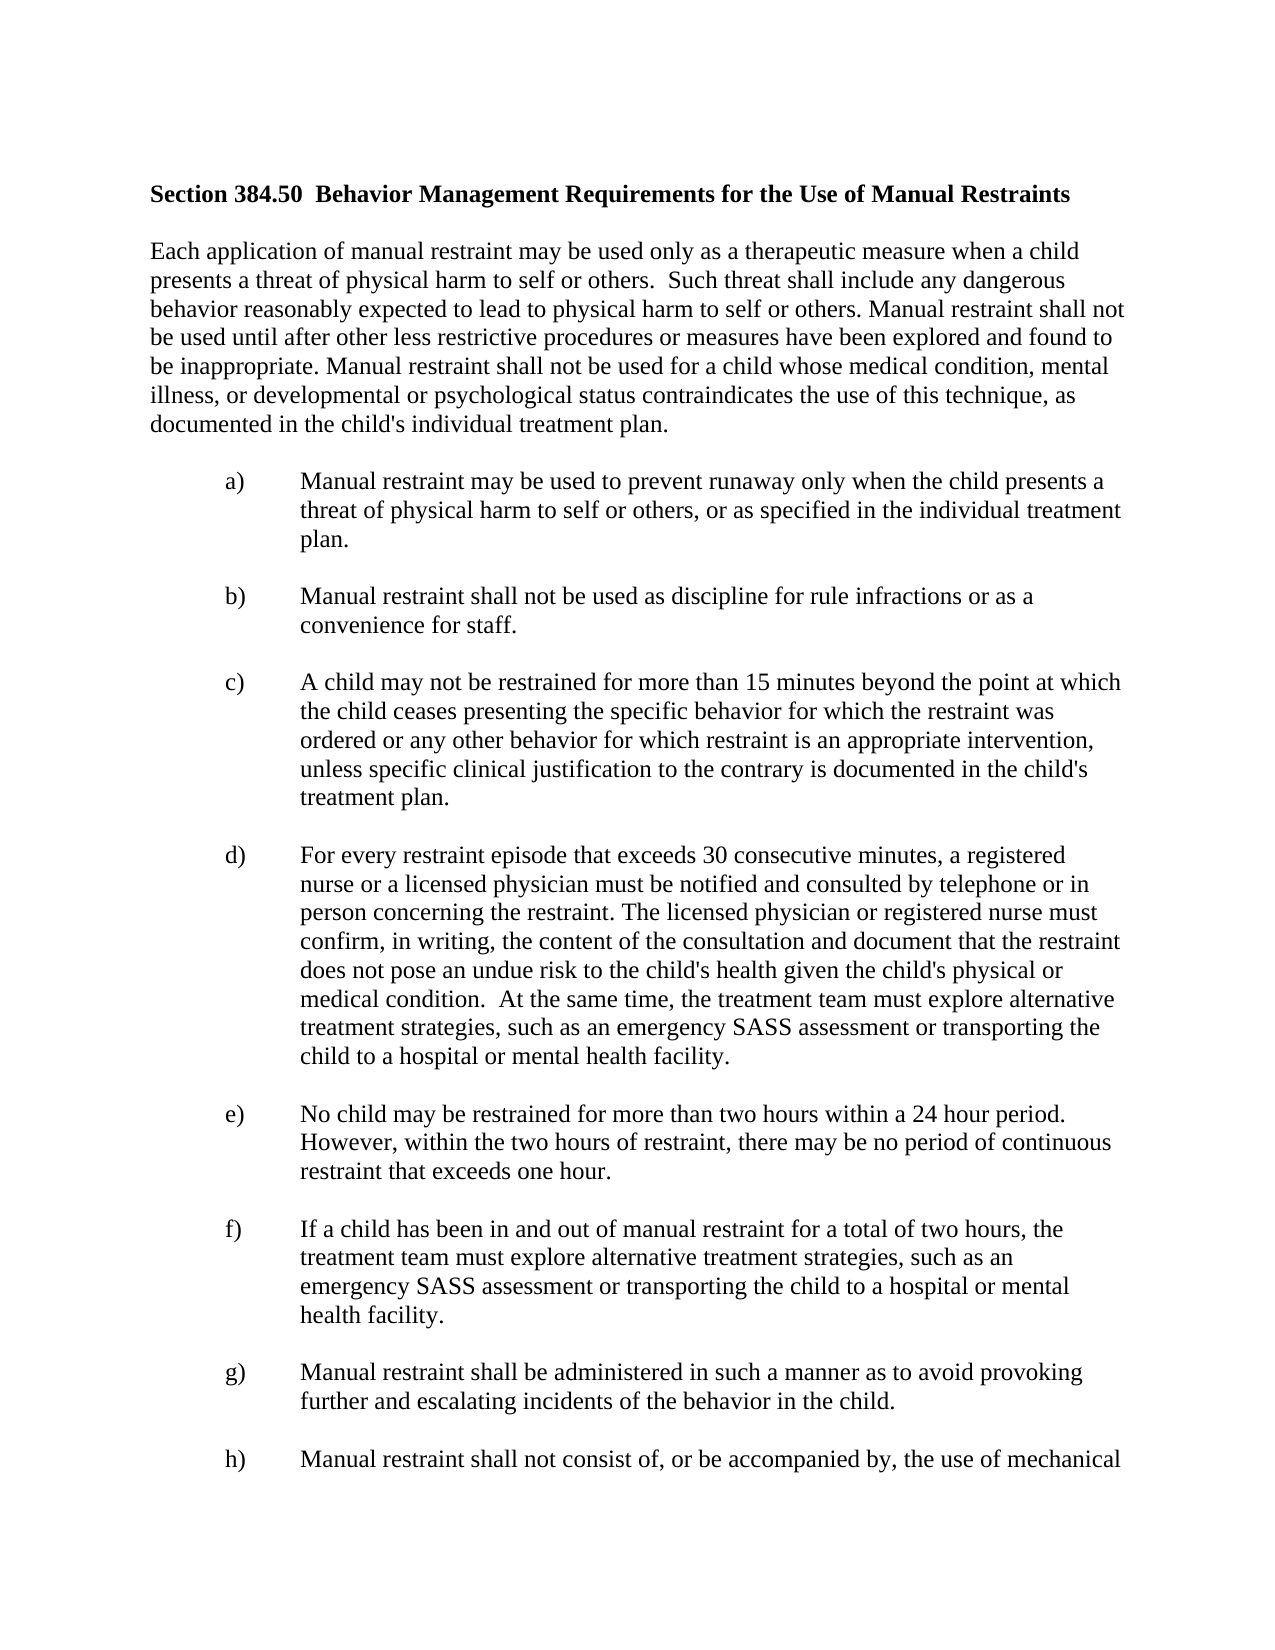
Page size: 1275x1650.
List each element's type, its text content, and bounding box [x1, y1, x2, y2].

text d) For every restraint episode that exceeds 30 consecutive minutes, a registered nurse or a licensed physician must be notified and consulted by telephone or in person concerning the restraint. The licensed physician or registered nurse must confirm, in writing, the content of the consultation and document that the restraint does not pose an undue risk to the child's health given the child's physical or medical condition. At the same time, the treatment team must explore alternative treatment strategies, such as an emergency SASS assessment or transporting the child to a hospital or mental health facility. [225, 840, 1125, 1070]
text g) Manual restraint shall be administered in such a manner as to avoid provoking further and escalating incidents of the behavior in the child. [225, 1357, 1125, 1415]
text Each application of manual restraint may be used only as a therapeutic measure when a child presents a threat of physical harm to self or others. Such threat shall include any dangerous behavior reasonably expected to lead to physical harm to self or others. Manual restraint shall not be used until after other less restrictive procedures or measures have been explored and found to be inappropriate. Manual restraint shall not be used for a child whose medical condition, mental illness, or developmental or psychological status contraindicates the use of this technique, as documented in the child's individual treatment plan. [150, 236, 1125, 437]
text b) Manual restraint shall not be used as discipline for rule infractions or as a convenience for staff. [225, 581, 1125, 639]
text f) If a child has been in and out of manual restraint for a total of two hours, the treatment team must explore alternative treatment strategies, such as an emergency SASS assessment or transporting the child to a hospital or mental health facility. [225, 1214, 1125, 1329]
text Section 384.50 Behavior Management Requirements for the Use of Manual Restraints [150, 179, 1125, 207]
text e) No child may be restrained for more than two hours within a 24 hour period. However, within the two hours of restraint, there may be no period of continuous restraint that exceeds one hour. [225, 1099, 1125, 1185]
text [225, 1444, 1125, 1472]
text c) A child may not be restrained for more than 15 minutes beyond the point at which the child ceases presenting the specific behavior for which the restraint was ordered or any other behavior for which restraint is an appropriate intervention, unless specific clinical justification to the contrary is documented in the child's treatment plan. [225, 667, 1125, 811]
text a) Manual restraint may be used to prevent runaway only when the child presents a threat of physical harm to self or others, or as specified in the individual treatment plan. [225, 466, 1125, 552]
